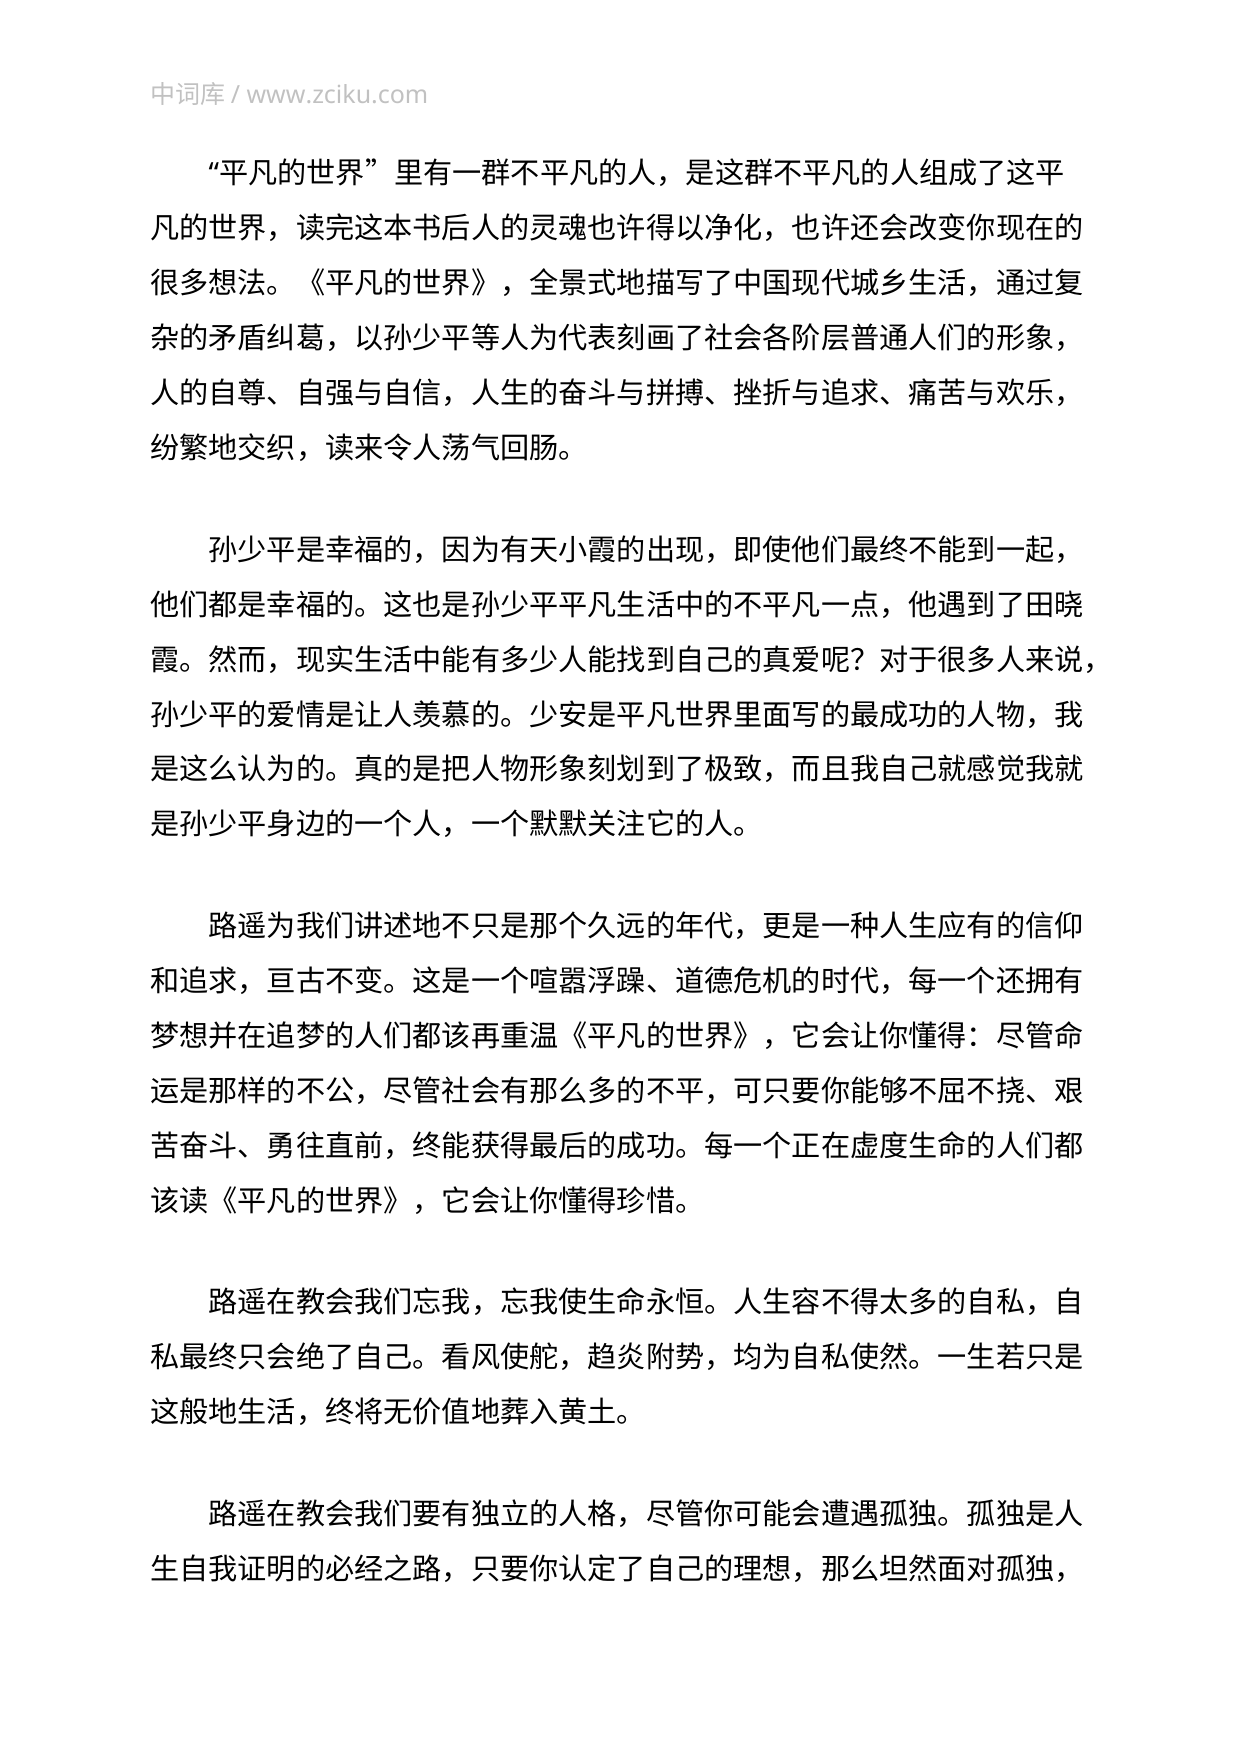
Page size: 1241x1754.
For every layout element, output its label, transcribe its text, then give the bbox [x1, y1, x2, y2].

text 路遥为我们讲述地不只是那个久远的年代，更是一种人生应有的信仰和追求，亘古不变。这是一个喧嚣浮躁、道德危机的时代，每一个还拥有梦想并在追梦的人们都该再重温《平凡的世界》，它会让你懂得：尽管命运是那样的不公，尽管社会有那么多的不平，可只要你能够不屈不挠、艰苦奋斗、勇往直前，终能获得最后的成功。每一个正在虚度生命的人们都该读《平凡的世界》，它会让你懂得珍惜。 [150, 903, 1090, 1219]
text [150, 1490, 1090, 1588]
text 路遥在教会我们忘我，忘我使生命永恒。人生容不得太多的自私，自私最终只会绝了自己。看风使舵，趋炎附势，均为自私使然。一生若只是这般地生活，终将无价值地葬入黄土。 [150, 1279, 1090, 1431]
text “平凡的世界”里有一群不平凡的人，是这群不平凡的人组成了这平凡的世界，读完这本书后人的灵魂也许得以净化，也许还会改变你现在的很多想法。《平凡的世界》，全景式地描写了中国现代城乡生活，通过复杂的矛盾纠葛，以孙少平等人为代表刻画了社会各阶层普通人们的形象，人的自尊、自强与自信，人生的奋斗与拼搏、挫折与追求、痛苦与欢乐，纷繁地交织，读来令人荡气回肠。 [150, 150, 1090, 467]
text 孙少平是幸福的，因为有天小霞的出现，即使他们最终不能到一起，他们都是幸福的。这也是孙少平平凡生活中的不平凡一点，他遇到了田晓霞。然而，现实生活中能有多少人能找到自己的真爱呢？对于很多人来说，孙少平的爱情是让人羡慕的。少安是平凡世界里面写的最成功的人物，我是这么认为的。真的是把人物形象刻划到了极致，而且我自己就感觉我就是孙少平身边的一个人，一个默默关注它的人。 [150, 526, 1090, 843]
